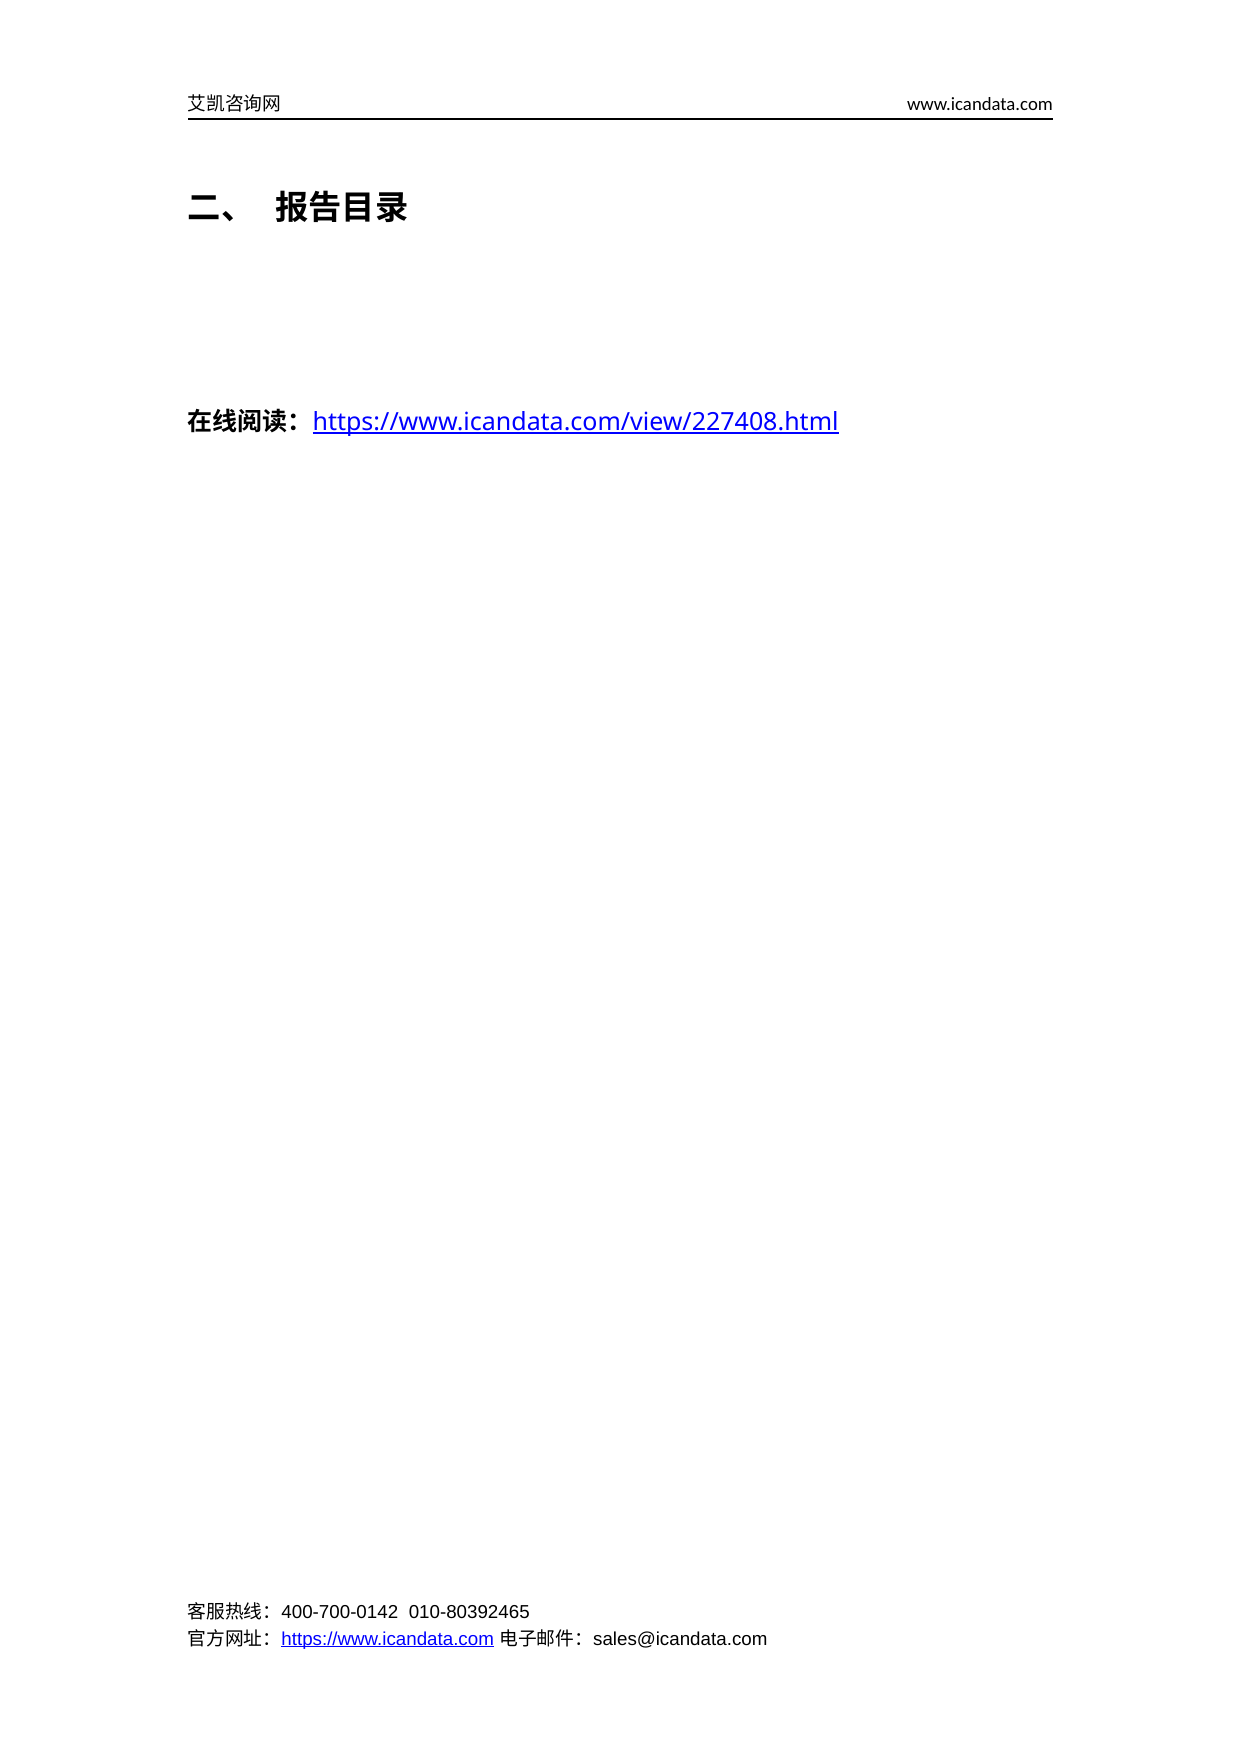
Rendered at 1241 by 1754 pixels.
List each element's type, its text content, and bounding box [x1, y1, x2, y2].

subtitle 报告目录 [187, 172, 1053, 237]
text 在线阅读：https://www.icandata.com/view/227408.html [187, 387, 1053, 452]
